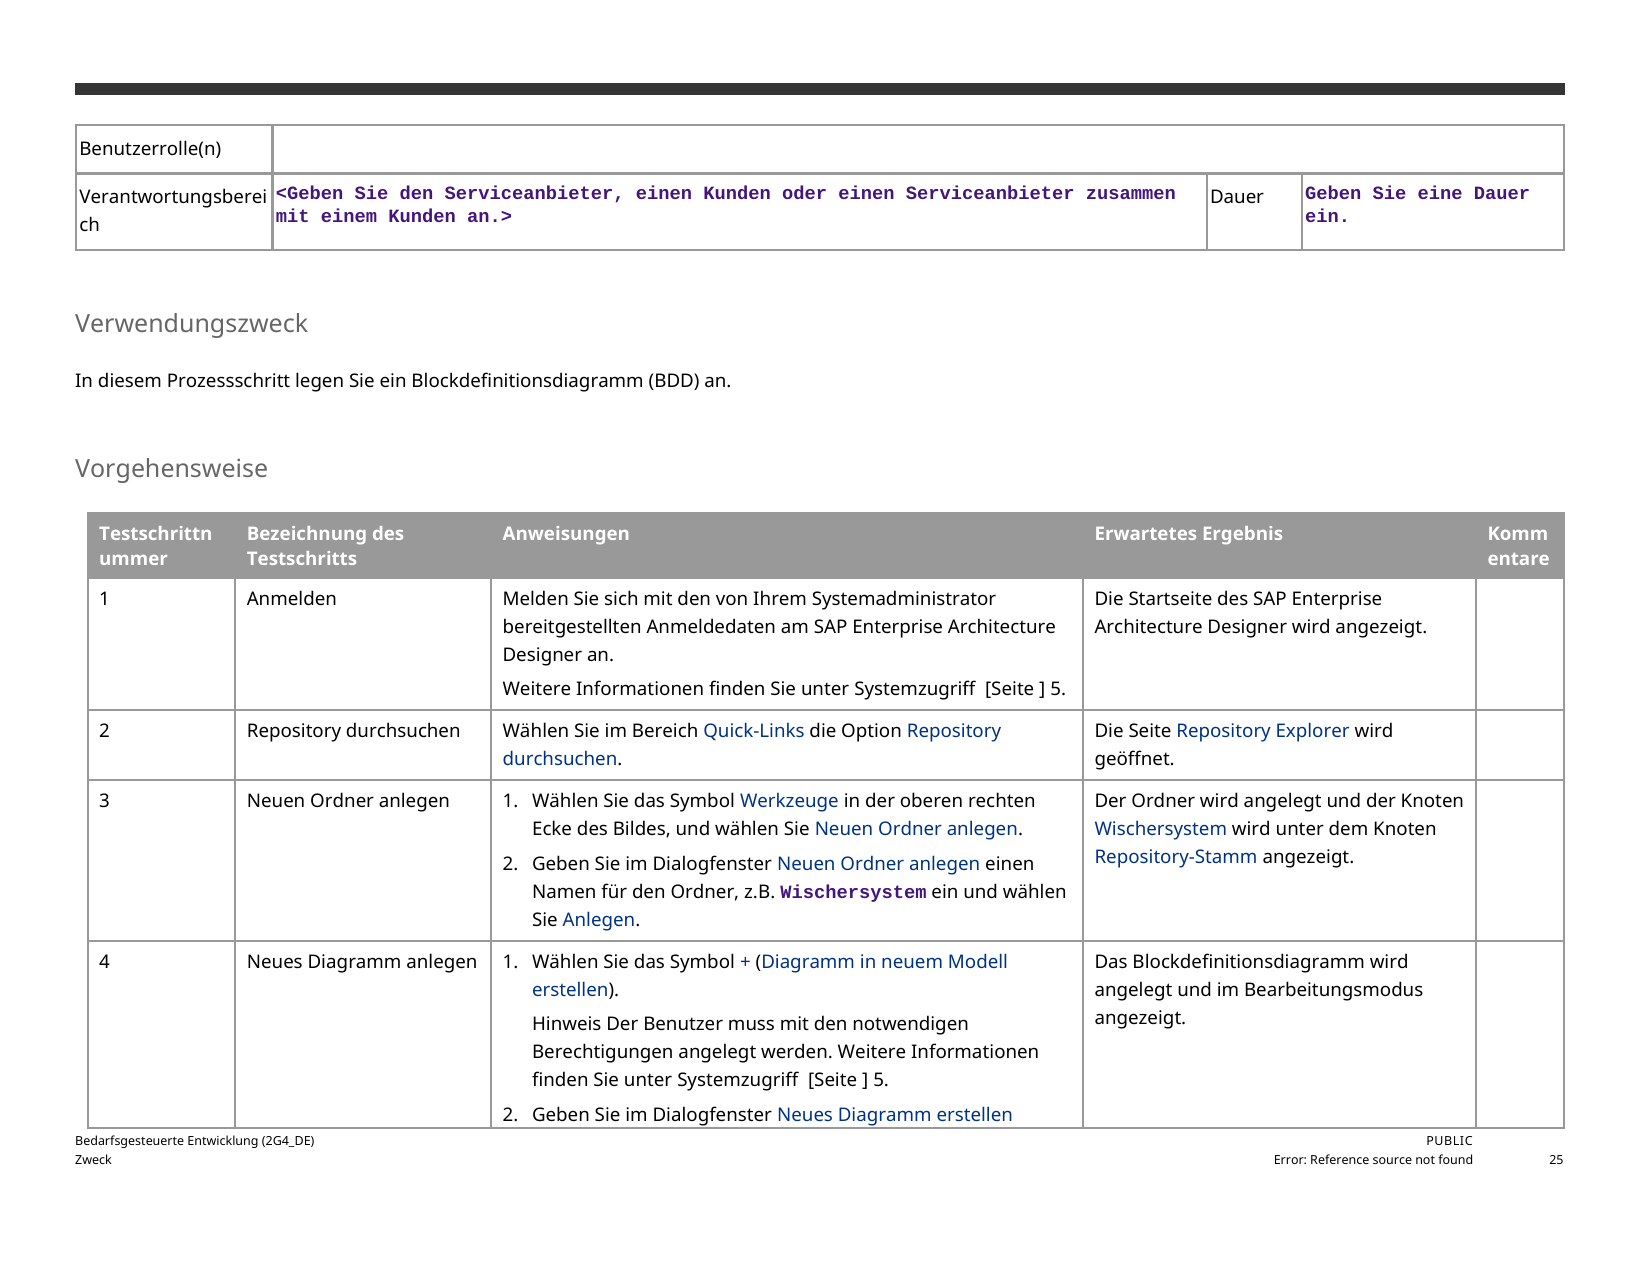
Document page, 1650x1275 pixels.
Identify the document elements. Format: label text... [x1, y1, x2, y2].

table_cell [1477, 781, 1563, 940]
table_header Anweisungen [492, 514, 1082, 577]
table_cell Wählen Sie im Bereich Quick-Links die Option Repository durchsuchen. [492, 711, 1082, 779]
table_cell Verantwortungsbereich [77, 175, 271, 249]
table_header Testschrittnummer [89, 514, 234, 577]
title Verwendungszweck [75, 309, 1565, 338]
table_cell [1084, 942, 1475, 1127]
table_cell 3 [89, 781, 234, 940]
table_header Erwartetes Ergebnis [1084, 514, 1475, 577]
table_cell Repository durchsuchen [236, 711, 490, 779]
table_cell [492, 942, 1082, 1127]
table_cell Melden Sie sich mit den von Ihrem Systemadministrator bereitgestellten Anmeldedaten am SAP Enterprise Architecture Designer an. Weitere Informationen finden Sie unter Systemzugriff [Seite ] 5. [492, 579, 1082, 709]
table_cell [274, 126, 1563, 172]
table_cell Wählen Sie das Symbol Werkzeuge in der oberen rechten Ecke des Bildes, und wählen Sie Neuen Ordner anlegen. Geben Sie im Dialogfenster Neuen Ordner anlegen einen Namen für den Ordner, z.B. Wischersystem ein und wählen Sie Anlegen. [492, 781, 1082, 940]
table_cell 4 [89, 942, 234, 1127]
table_cell <Geben Sie den Serviceanbieter, einen Kunden oder einen Serviceanbieter zusammen mit einem Kunden an.> [274, 175, 1206, 249]
table_header Kommentare [1477, 514, 1563, 577]
title Vorgehensweise [75, 454, 1565, 483]
table_cell Neues Diagramm anlegen [236, 942, 490, 1127]
table_cell Geben Sie eine Dauer ein. [1303, 175, 1563, 249]
table_cell Benutzerrolle(n) [77, 126, 271, 172]
table_cell Anmelden [236, 579, 490, 709]
table_cell Der Ordner wird angelegt und der Knoten Wischersystem wird unter dem Knoten Repository-Stamm angezeigt. [1084, 781, 1475, 940]
table_cell [1477, 711, 1563, 779]
table_cell [1477, 579, 1563, 709]
table_header Bezeichnung des Testschritts [236, 514, 490, 577]
table_cell Neuen Ordner anlegen [236, 781, 490, 940]
table_cell Die Seite Repository Explorer wird geöffnet. [1084, 711, 1475, 779]
text In diesem Prozessschritt legen Sie ein Blockdefinitionsdiagramm (BDD) an. [75, 367, 1565, 393]
table_cell Die Startseite des SAP Enterprise Architecture Designer wird angezeigt. [1084, 579, 1475, 709]
table_cell Dauer [1208, 175, 1301, 249]
table_cell [1477, 942, 1563, 1127]
table_cell 2 [89, 711, 234, 779]
table_cell 1 [89, 579, 234, 709]
